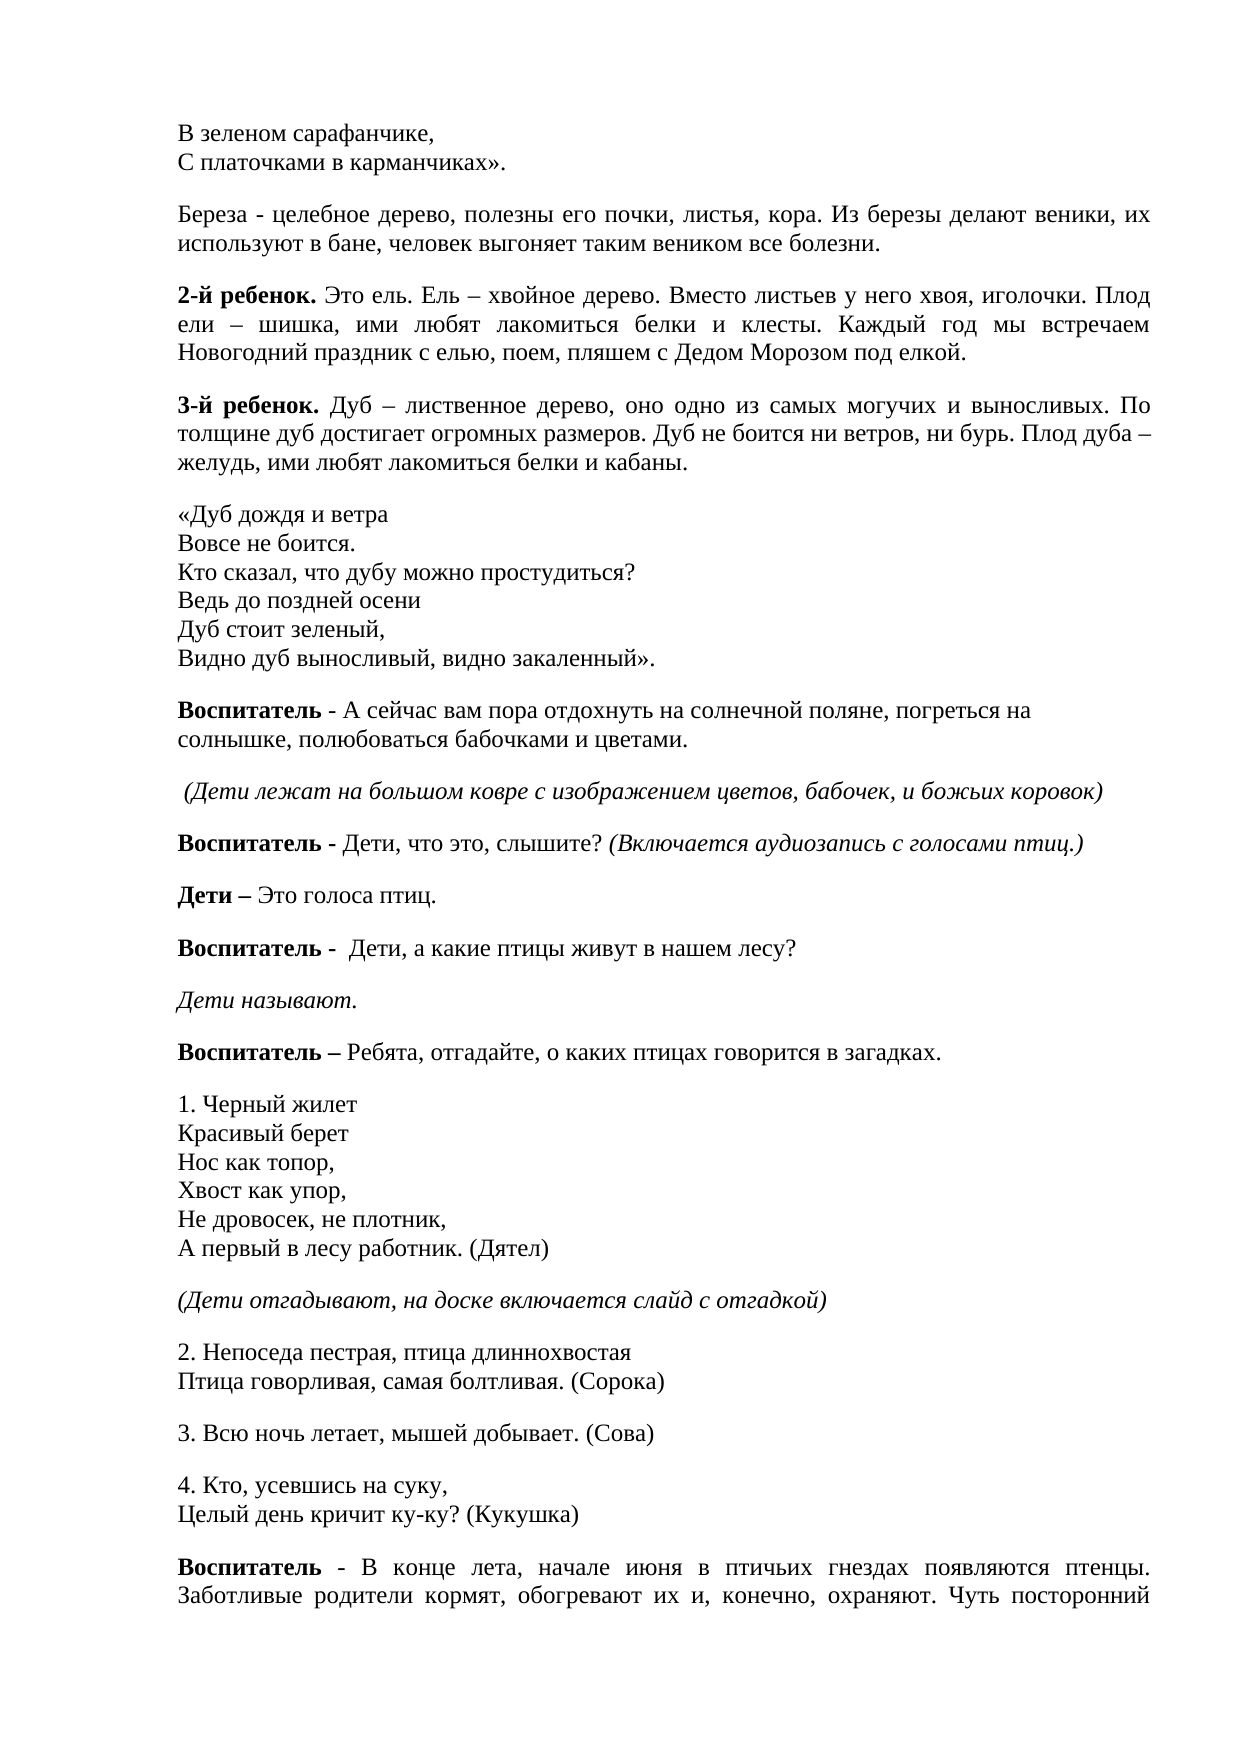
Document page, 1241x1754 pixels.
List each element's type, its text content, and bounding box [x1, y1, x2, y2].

text 2-й ребенок. Это ель. Ель – хвойное дерево. Вместо листьев у него хвоя, иголочки. Плод ели – шишка, ими любят лакомиться белки и клесты. Каждый год мы встречаем Новогодний праздник с елью, поем, пляшем с Дедом Морозом под елкой. [177, 280, 1152, 366]
text Воспитатель - Дети, что это, слышите? (Включается аудиозапись с голосами птиц.) [177, 828, 1152, 857]
text Береза - целебное дерево, полезны его почки, листья, кора. Из березы делают веники, их используют в бане, человек выгоняет таким веником все болезни. [177, 199, 1152, 257]
text Дети – Это голоса птиц. [177, 881, 1152, 909]
text Красивый берет [177, 1118, 1152, 1147]
text Не дровосек, не плотник, [177, 1204, 1152, 1233]
text Дети называют. [177, 985, 1152, 1014]
text Воспитатель - А сейчас вам пора отдохнуть на солнечной поляне, погреться на солнышке, полюбоваться бабочками и цветами. [177, 695, 1152, 753]
text Хвост как упор, [177, 1176, 1152, 1204]
text Нос как топор, [177, 1147, 1152, 1176]
text Воспитатель - Дети, а какие птицы живут в нашем лесу? [177, 933, 1152, 962]
text «Дуб дождя и ветра [177, 499, 1152, 528]
text Вовсе не боится. [177, 528, 1152, 557]
text Кто сказал, что дубу можно простудиться? [177, 557, 1152, 586]
text 3-й ребенок. Дуб – лиственное дерево, оно одно из самых могучих и выносливых. По толщине дуб достигает огромных размеров. Дуб не боится ни ветров, ни бурь. Плод дуба – желудь, ими любят лакомиться белки и кабаны. [177, 390, 1152, 476]
text (Дети лежат на большом ковре с изображением цветов, бабочек, и божьих коровок) [177, 776, 1152, 805]
text Видно дуб выносливый, видно закаленный». [177, 643, 1152, 672]
text В зеленом сарафанчике, [177, 118, 1152, 147]
text Целый день кричит ку-ку? (Кукушка) [177, 1499, 1152, 1528]
text Ведь до поздней осени [177, 586, 1152, 614]
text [177, 1552, 1152, 1609]
text 3. Всю ночь летает, мышей добывает. (Сова) [177, 1418, 1152, 1447]
text Птица говорливая, самая болтливая. (Сорока) [177, 1366, 1152, 1395]
text 2. Непоседа пестрая, птица длиннохвостая [177, 1337, 1152, 1366]
text А первый в лесу работник. (Дятел) [177, 1233, 1152, 1262]
text 1. Черный жилет [177, 1089, 1152, 1118]
text 4. Кто, усевшись на суку, [177, 1471, 1152, 1499]
text С платочками в карманчиках». [177, 147, 1152, 176]
text Воспитатель – Ребята, отгадайте, о каких птицах говорится в загадках. [177, 1037, 1152, 1066]
text (Дети отгадывают, на доске включается слайд с отгадкой) [177, 1285, 1152, 1314]
text Дуб стоит зеленый, [177, 614, 1152, 643]
